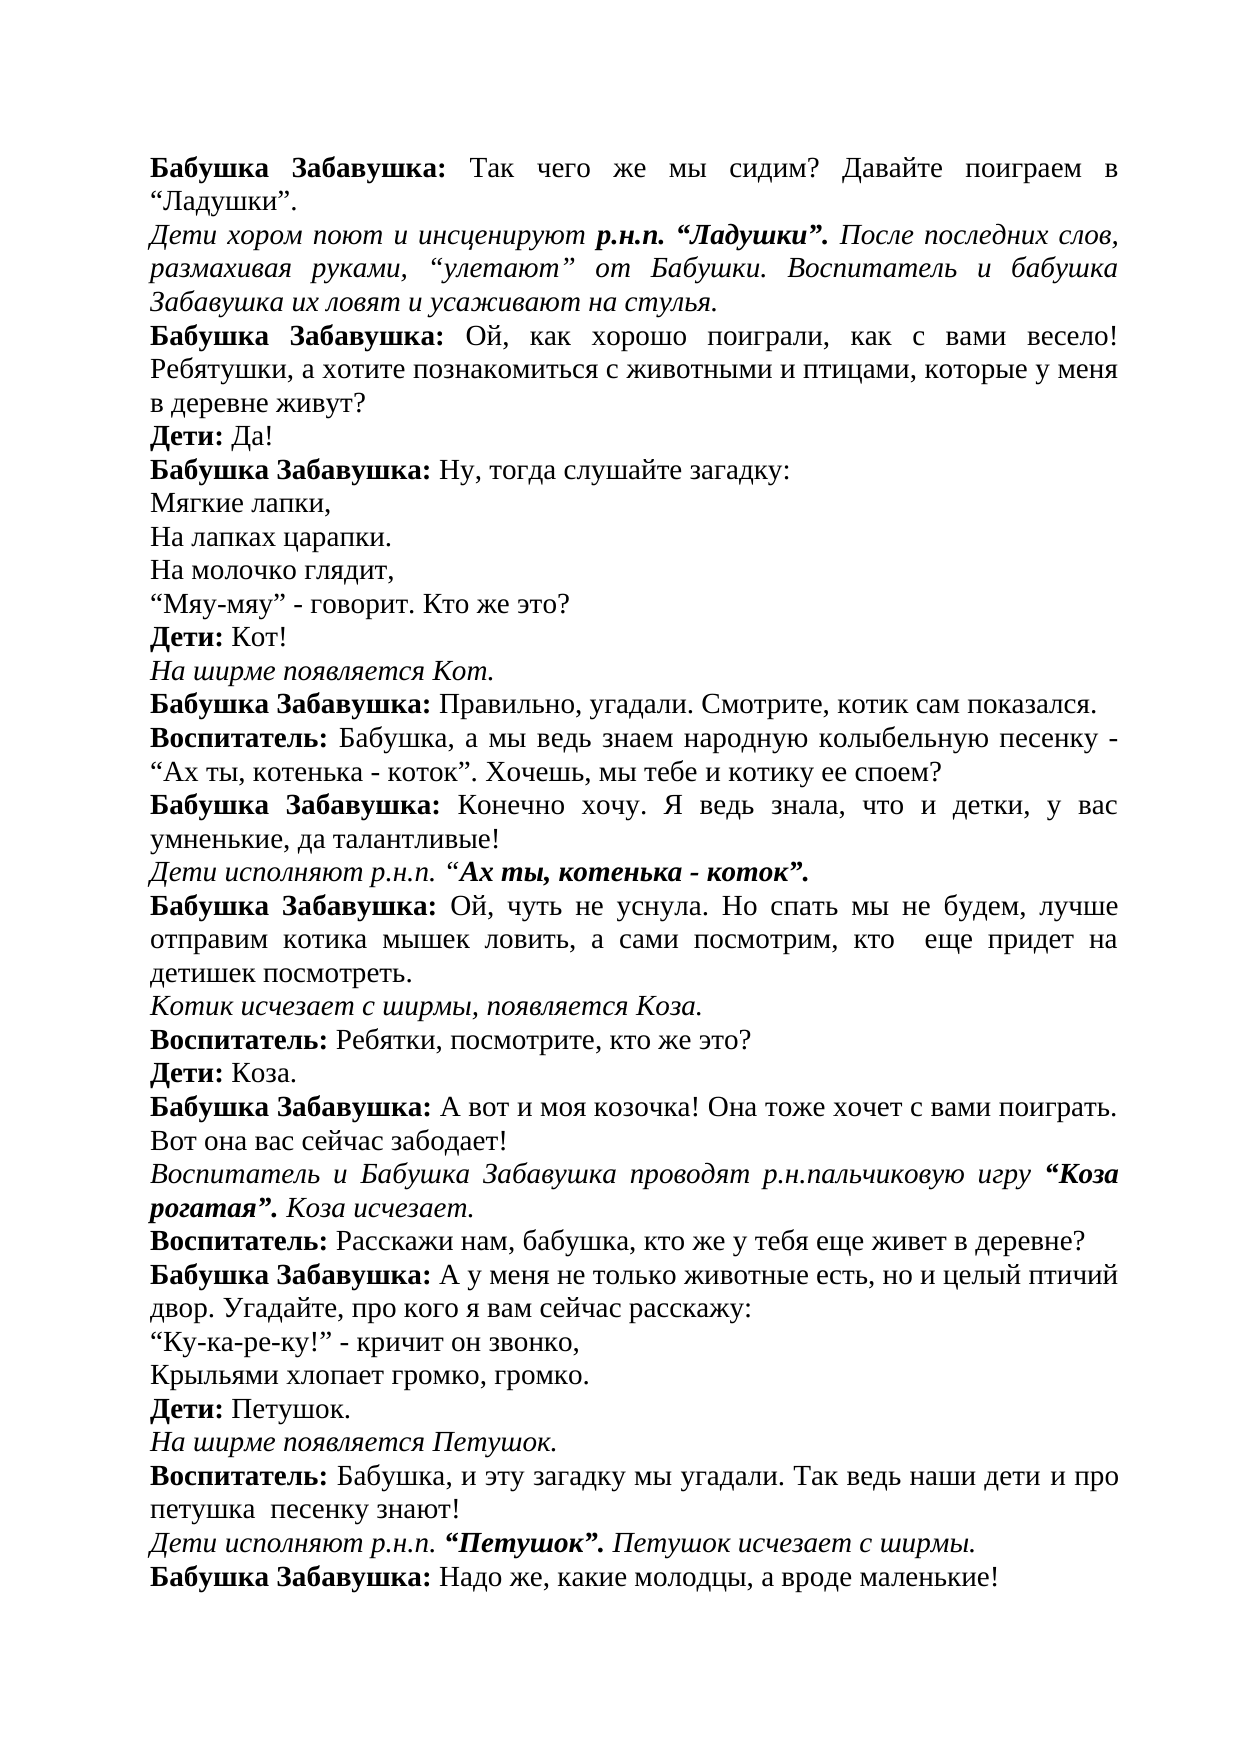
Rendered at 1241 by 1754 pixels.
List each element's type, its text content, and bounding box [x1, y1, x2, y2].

text Воспитатель: Расскажи нам, бабушка, кто же у тебя еще живет в деревне? [150, 1223, 1119, 1257]
text Бабушка Забавушка: Правильно, угадали. Смотрите, котик сам показался. [150, 687, 1119, 720]
text Бабушка Забавушка: Надо же, какие молодцы, а вроде маленькие! [150, 1559, 1119, 1592]
text Бабушка Забавушка: Конечно хочу. Я ведь знала, что и детки, у вас умненькие, да талантливые! [150, 787, 1119, 854]
text “Мяу-мяу” - говорит. Кто же это? [150, 586, 1119, 619]
text Мягкие лапки, [150, 485, 1119, 519]
text Бабушка Забавушка: А у меня не только животные есть, но и целый птичий двор. Угадайте, про кого я вам сейчас расскажу: [150, 1257, 1119, 1324]
text Котик исчезает с ширмы, появляется Коза. [150, 988, 1119, 1022]
text Бабушка Забавушка: Ой, чуть не уснула. Но спать мы не будем, лучше отправим котика мышек ловить, а сами посмотрим, кто еще придет на детишек посмотреть. [150, 888, 1119, 988]
text Дети: Кот! [150, 619, 1119, 653]
text Дети: Петушок. [150, 1391, 1119, 1424]
text Дети: Коза. [150, 1056, 1119, 1089]
text Бабушка Забавушка: Так чего же мы сидим? Давайте поиграем в “Ладушки”. [150, 150, 1119, 217]
text Воспитатель: Бабушка, и эту загадку мы угадали. Так ведь наши дети и про петушка песенку знают! [150, 1458, 1119, 1525]
text Дети исполняют р.н.п. “Ах ты, котенька - коток”. [150, 854, 1119, 888]
text На ширме появляется Кот. [150, 653, 1119, 687]
text Дети хором поют и инсценируют р.н.п. “Ладушки”. После последних слов, размахивая руками, “улетают” от Бабушки. Воспитатель и бабушка Забавушка их ловят и усаживают на стулья. [150, 217, 1119, 318]
text Бабушка Забавушка: Ну, тогда слушайте загадку: [150, 452, 1119, 485]
text На ширме появляется Петушок. [150, 1424, 1119, 1458]
text Крыльями хлопает громко, громко. [150, 1357, 1119, 1391]
text На молочко глядит, [150, 552, 1119, 586]
text Воспитатель: Бабушка, а мы ведь знаем народную колыбельную песенку - “Ах ты, котенька - коток”. Хочешь, мы тебе и котику ее споем? [150, 720, 1119, 787]
text Дети исполняют р.н.п. “Петушок”. Петушок исчезает с ширмы. [150, 1525, 1119, 1559]
text Бабушка Забавушка: А вот и моя козочка! Она тоже хочет с вами поиграть. Вот она вас сейчас забодает! [150, 1089, 1119, 1156]
text Воспитатель и Бабушка Забавушка проводят р.н.пальчиковую игру “Коза рогатая”. Коза исчезает. [150, 1156, 1119, 1223]
text “Ку-ка-ре-ку!” - кричит он звонко, [150, 1324, 1119, 1357]
text Дети: Да! [150, 418, 1119, 452]
text На лапках царапки. [150, 519, 1119, 552]
text Воспитатель: Ребятки, посмотрите, кто же это? [150, 1022, 1119, 1056]
text Бабушка Забавушка: Ой, как хорошо поиграли, как с вами весело! Ребятушки, а хотите познакомиться с животными и птицами, которые у меня в деревне живут? [150, 318, 1119, 418]
